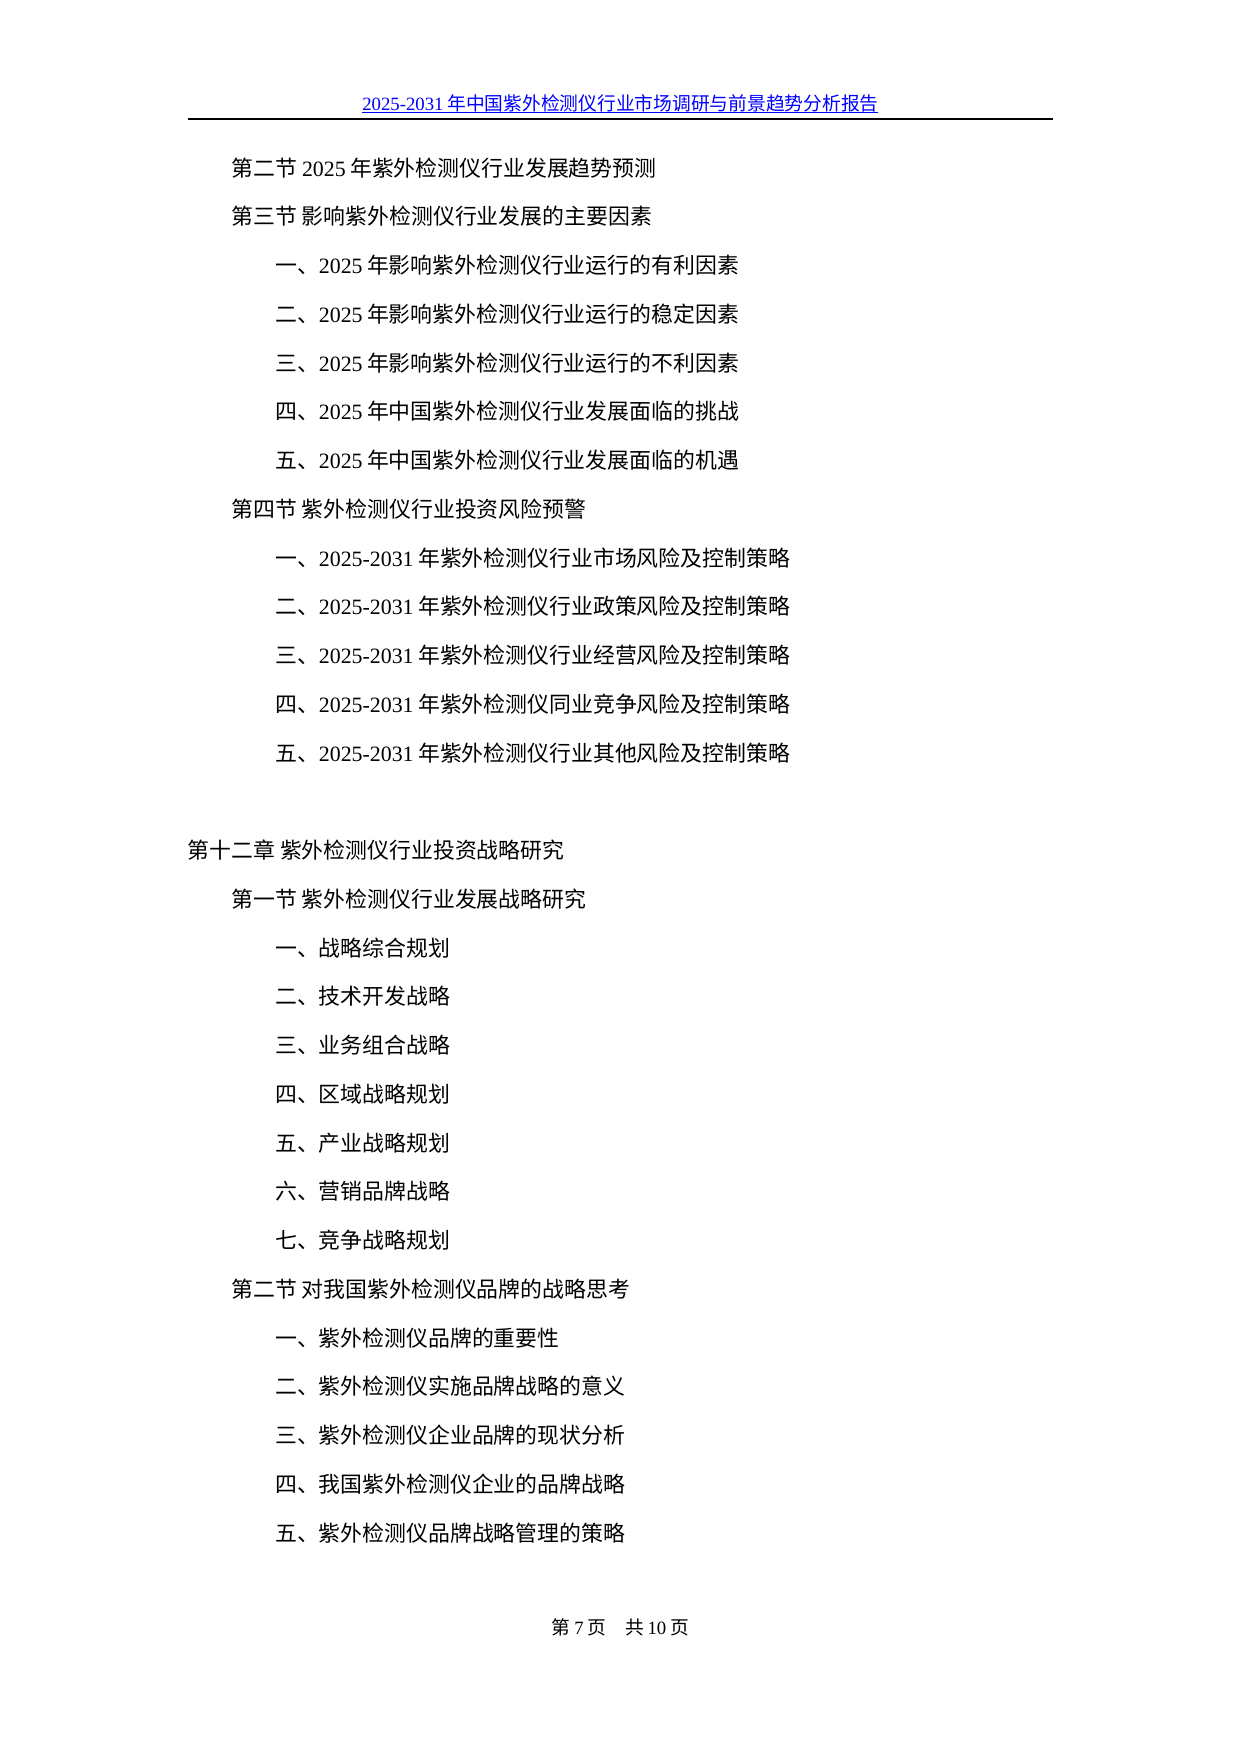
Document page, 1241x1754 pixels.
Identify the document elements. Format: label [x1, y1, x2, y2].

text [187, 150, 1053, 1548]
